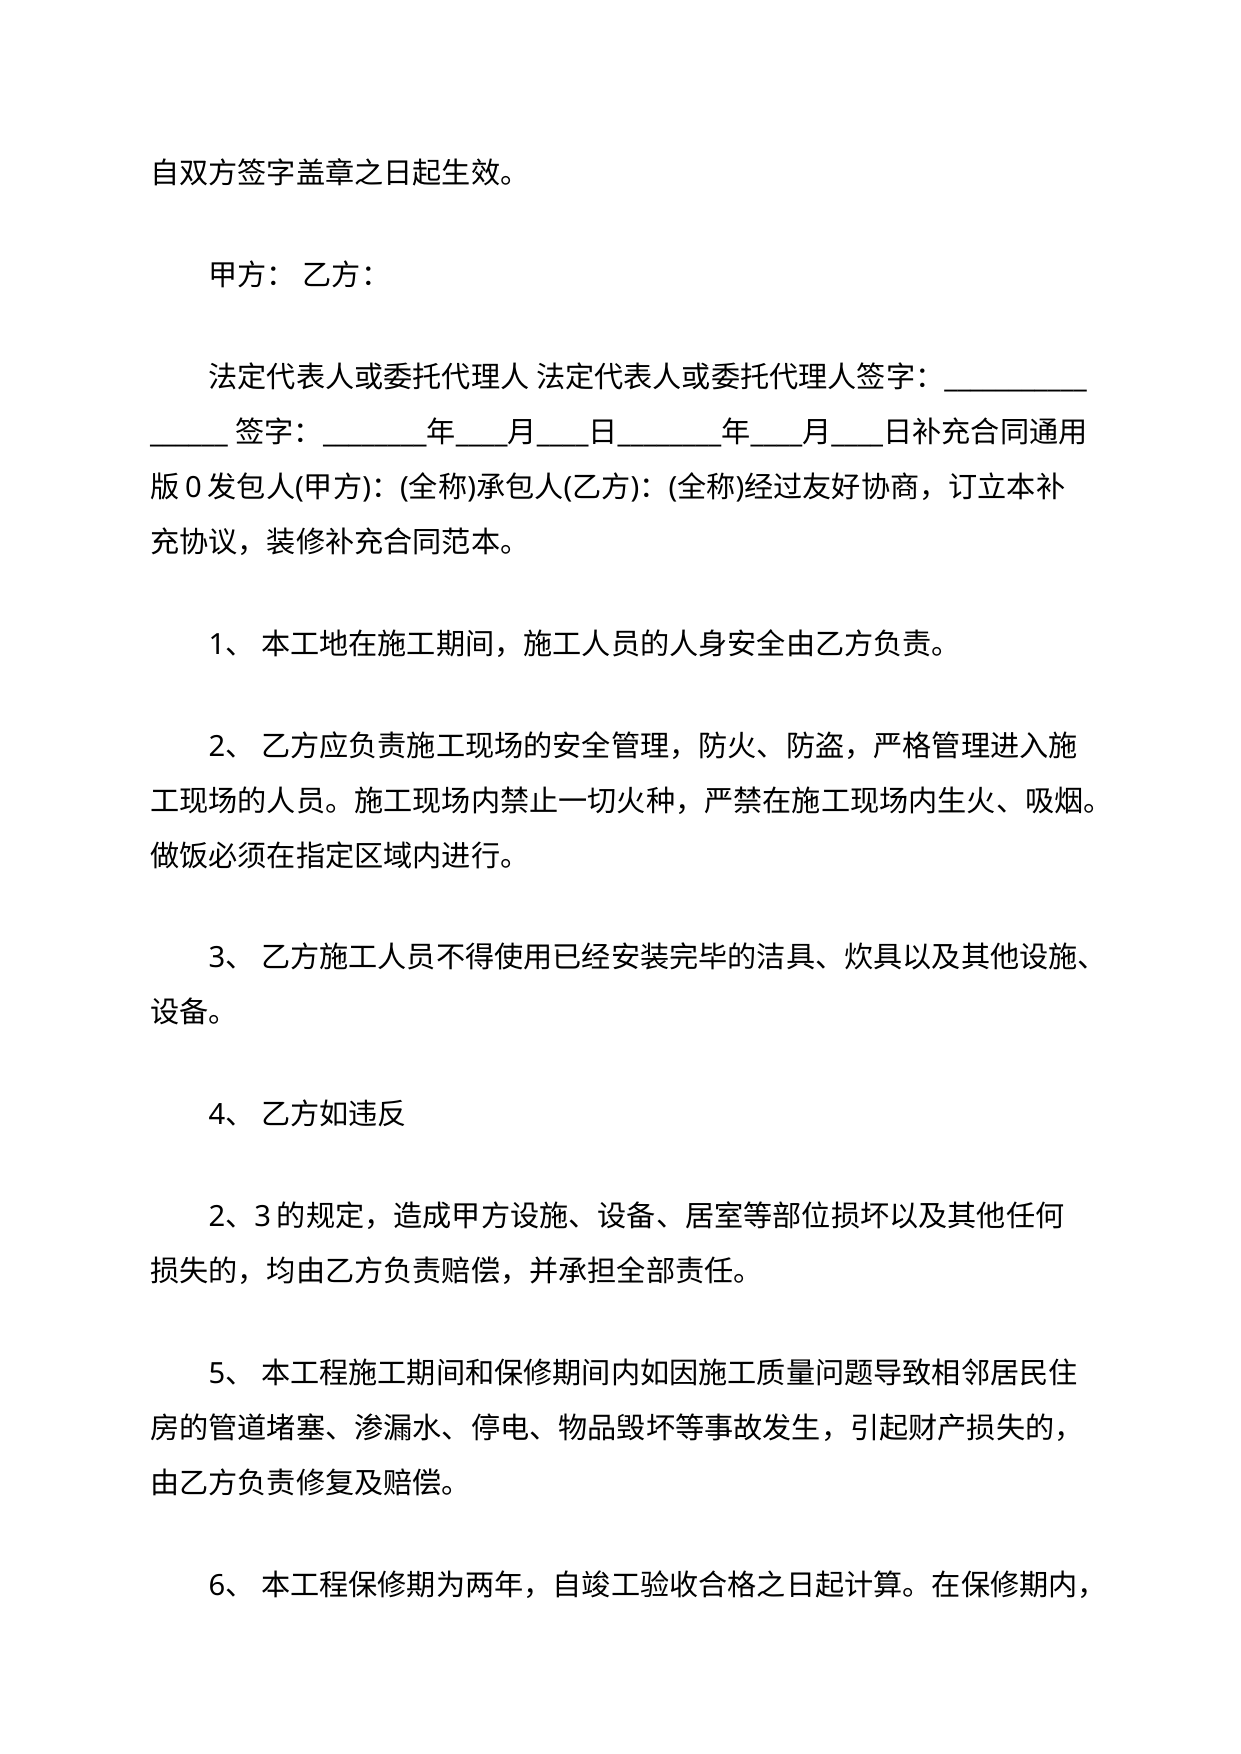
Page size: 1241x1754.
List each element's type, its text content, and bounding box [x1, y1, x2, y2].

text 3、 乙方施工人员不得使用已经安装完毕的洁具、炊具以及其他设施、设备。 [150, 934, 1090, 1031]
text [150, 150, 1090, 192]
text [150, 1561, 1090, 1603]
text 法定代表人或委托代理人 法定代表人或委托代理人签字：_________________ 签字：________年____月____日________年____月____日补充合同通用版0发包人(甲方)：(全称)承包人(乙方)：(全称)经过友好协商，订立本补充协议，装修补充合同范本。 [150, 353, 1090, 561]
text 2、 乙方应负责施工现场的安全管理，防火、防盗，严格管理进入施工现场的人员。施工现场内禁止一切火种，严禁在施工现场内生火、吸烟。做饭必须在指定区域内进行。 [150, 722, 1090, 874]
text 2、3的规定，造成甲方设施、设备、居室等部位损坏以及其他任何损失的，均由乙方负责赔偿，并承担全部责任。 [150, 1193, 1090, 1290]
text 甲方： 乙方： [150, 252, 1090, 294]
text 1、 本工地在施工期间，施工人员的人身安全由乙方负责。 [150, 620, 1090, 663]
text 5、 本工程施工期间和保修期间内如因施工质量问题导致相邻居民住房的管道堵塞、渗漏水、停电、物品毁坏等事故发生，引起财产损失的，由乙方负责修复及赔偿。 [150, 1349, 1090, 1502]
text 4、 乙方如违反 [150, 1091, 1090, 1133]
